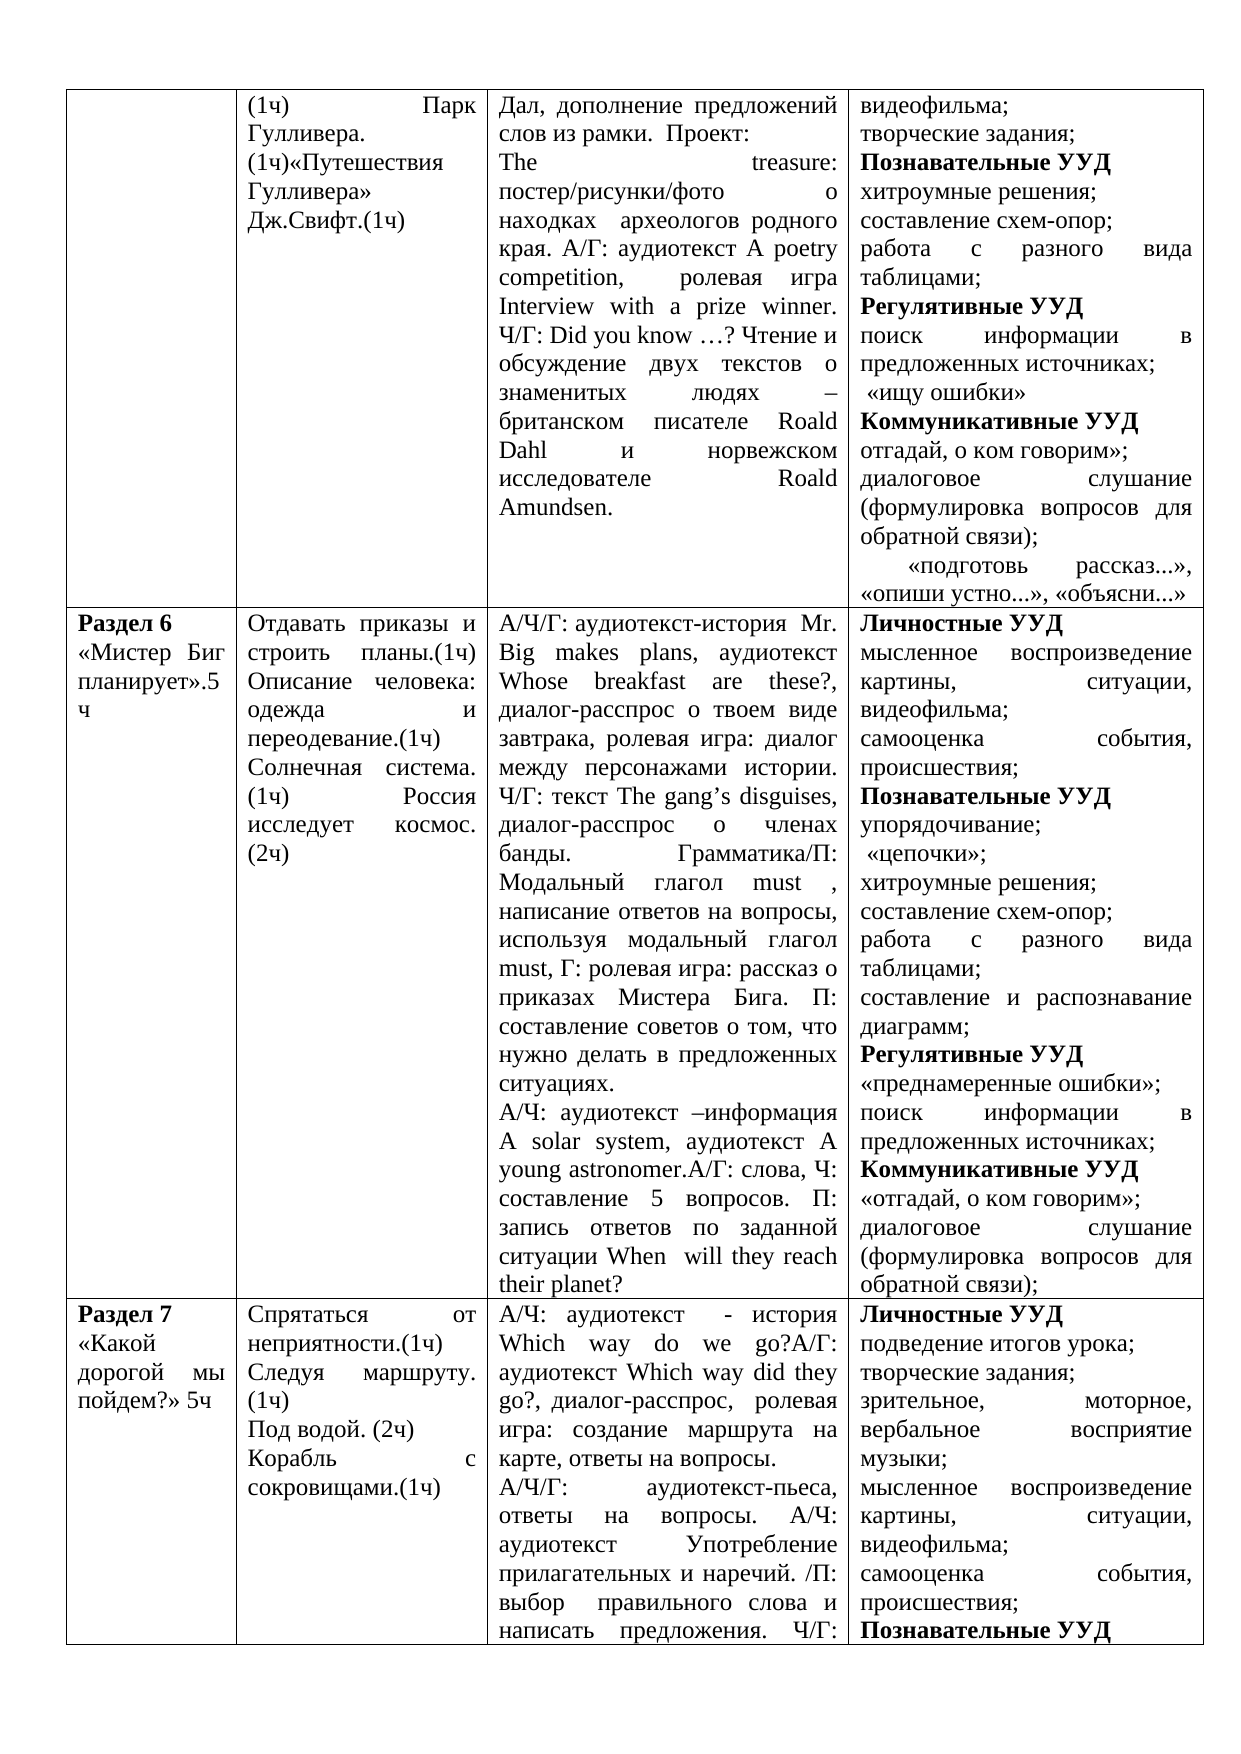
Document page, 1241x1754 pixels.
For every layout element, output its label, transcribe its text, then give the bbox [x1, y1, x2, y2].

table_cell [488, 1299, 848, 1644]
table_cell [849, 1299, 1203, 1644]
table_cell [849, 90, 1203, 607]
table_cell А/Ч/Г: аудиотекст-история Mr. Big makes plans, аудиотекст Whose breakfast are these?, диалог-расспрос о твоем виде завтрака, ролевая игра: диалог между персонажами истории. Ч/Г: текст The gang’s disguises, диалог-расспрос о членах банды. Грамматика/П: Модальный глагол must , написание ответов на вопросы, используя модальный глагол must, Г: ролевая игра: рассказ о приказах Мистера Бига. П: составление советов о том, что нужно делать в предложенных ситуациях. А/Ч: аудиотекст –информация A solar system, аудиотекст A young astronomer.А/Г: слова, Ч: составление 5 вопросов. П: запись ответов по заданной ситуации When will they reach their planet? [488, 608, 848, 1298]
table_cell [67, 1299, 236, 1644]
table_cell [67, 90, 236, 607]
table_cell Личностные УУД мысленное воспроизведение картины, ситуации, видеофильма; самооценка события, происшествия; Познавательные УУД упорядочивание; «цепочки»; хитроумные решения; составление схем-опор; работа с разного вида таблицами; составление и распознавание диаграмм; Регулятивные УУД «преднамеренные ошибки»; поиск информации в предложенных источниках; Коммуникативные УУД «отгадай, о ком говорим»; диалоговое слушание (формулировка вопросов для обратной связи); [849, 608, 1203, 1298]
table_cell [237, 1299, 487, 1644]
table_cell Раздел 6 «Мистер Биг планирует».5ч [67, 608, 236, 1298]
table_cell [488, 90, 848, 607]
table_cell Отдавать приказы и строить планы.(1ч) Описание человека: одежда и переодевание.(1ч) Солнечная система.(1ч) Россия исследует космос.(2ч) [237, 608, 487, 1298]
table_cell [237, 90, 487, 607]
